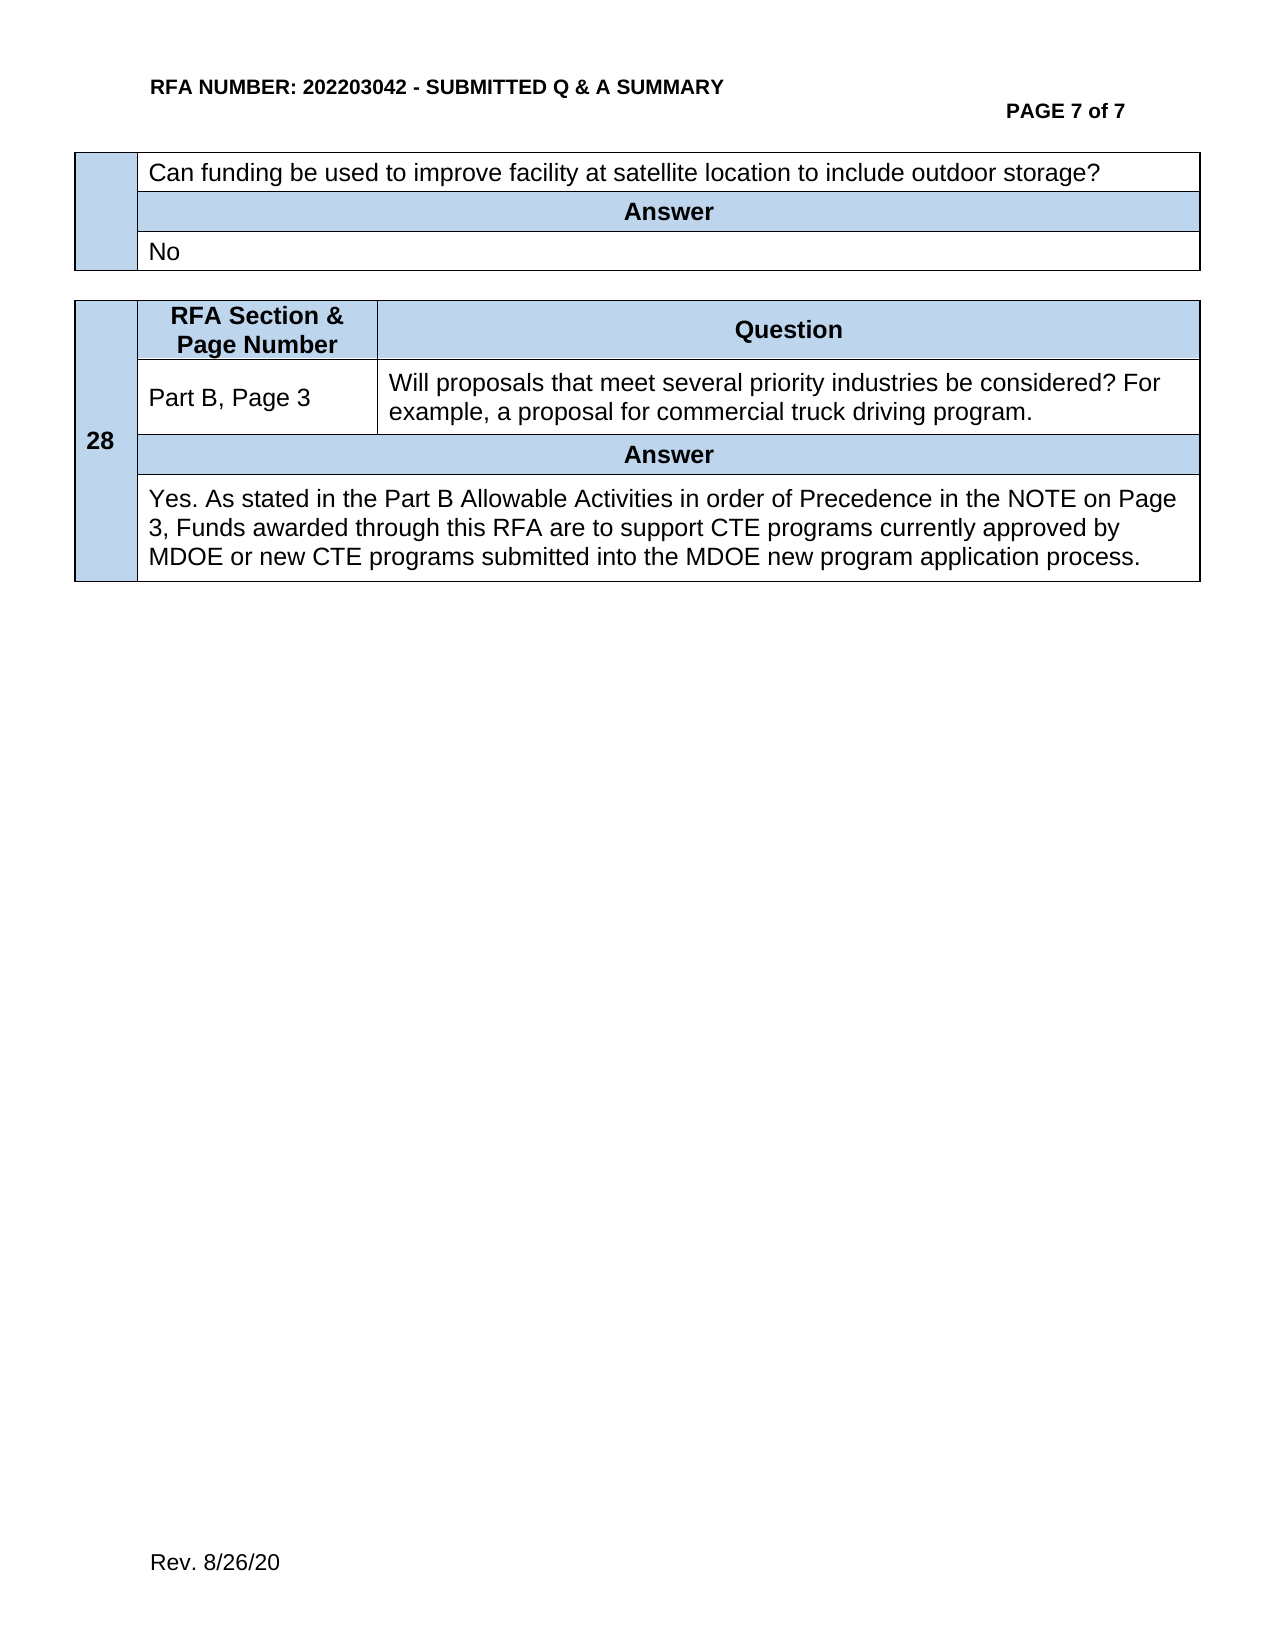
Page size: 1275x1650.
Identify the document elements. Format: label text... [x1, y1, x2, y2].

table_header 28 [76, 301, 137, 581]
table_cell Part B, Page 3 [138, 360, 377, 434]
table_cell Answer [138, 435, 1199, 474]
table_header Question [378, 301, 1199, 358]
table_cell Can funding be used to improve facility at satellite location to include outdoor storage? [138, 153, 1199, 191]
table_header 27 [76, 153, 137, 270]
table_cell Will proposals that meet several priority industries be considered? For example, a proposal for commercial truck driving program. [378, 360, 1199, 434]
table_cell No [138, 232, 1199, 270]
table_cell Answer [138, 192, 1199, 231]
table_header RFA Section & Page Number [138, 301, 377, 358]
table_cell Yes. As stated in the Part B Allowable Activities in order of Precedence in the NOTE on Page 3, Funds awarded through this RFA are to support CTE programs currently approved by MDOE or new CTE programs submitted into the MDOE new program application process. [138, 475, 1199, 581]
